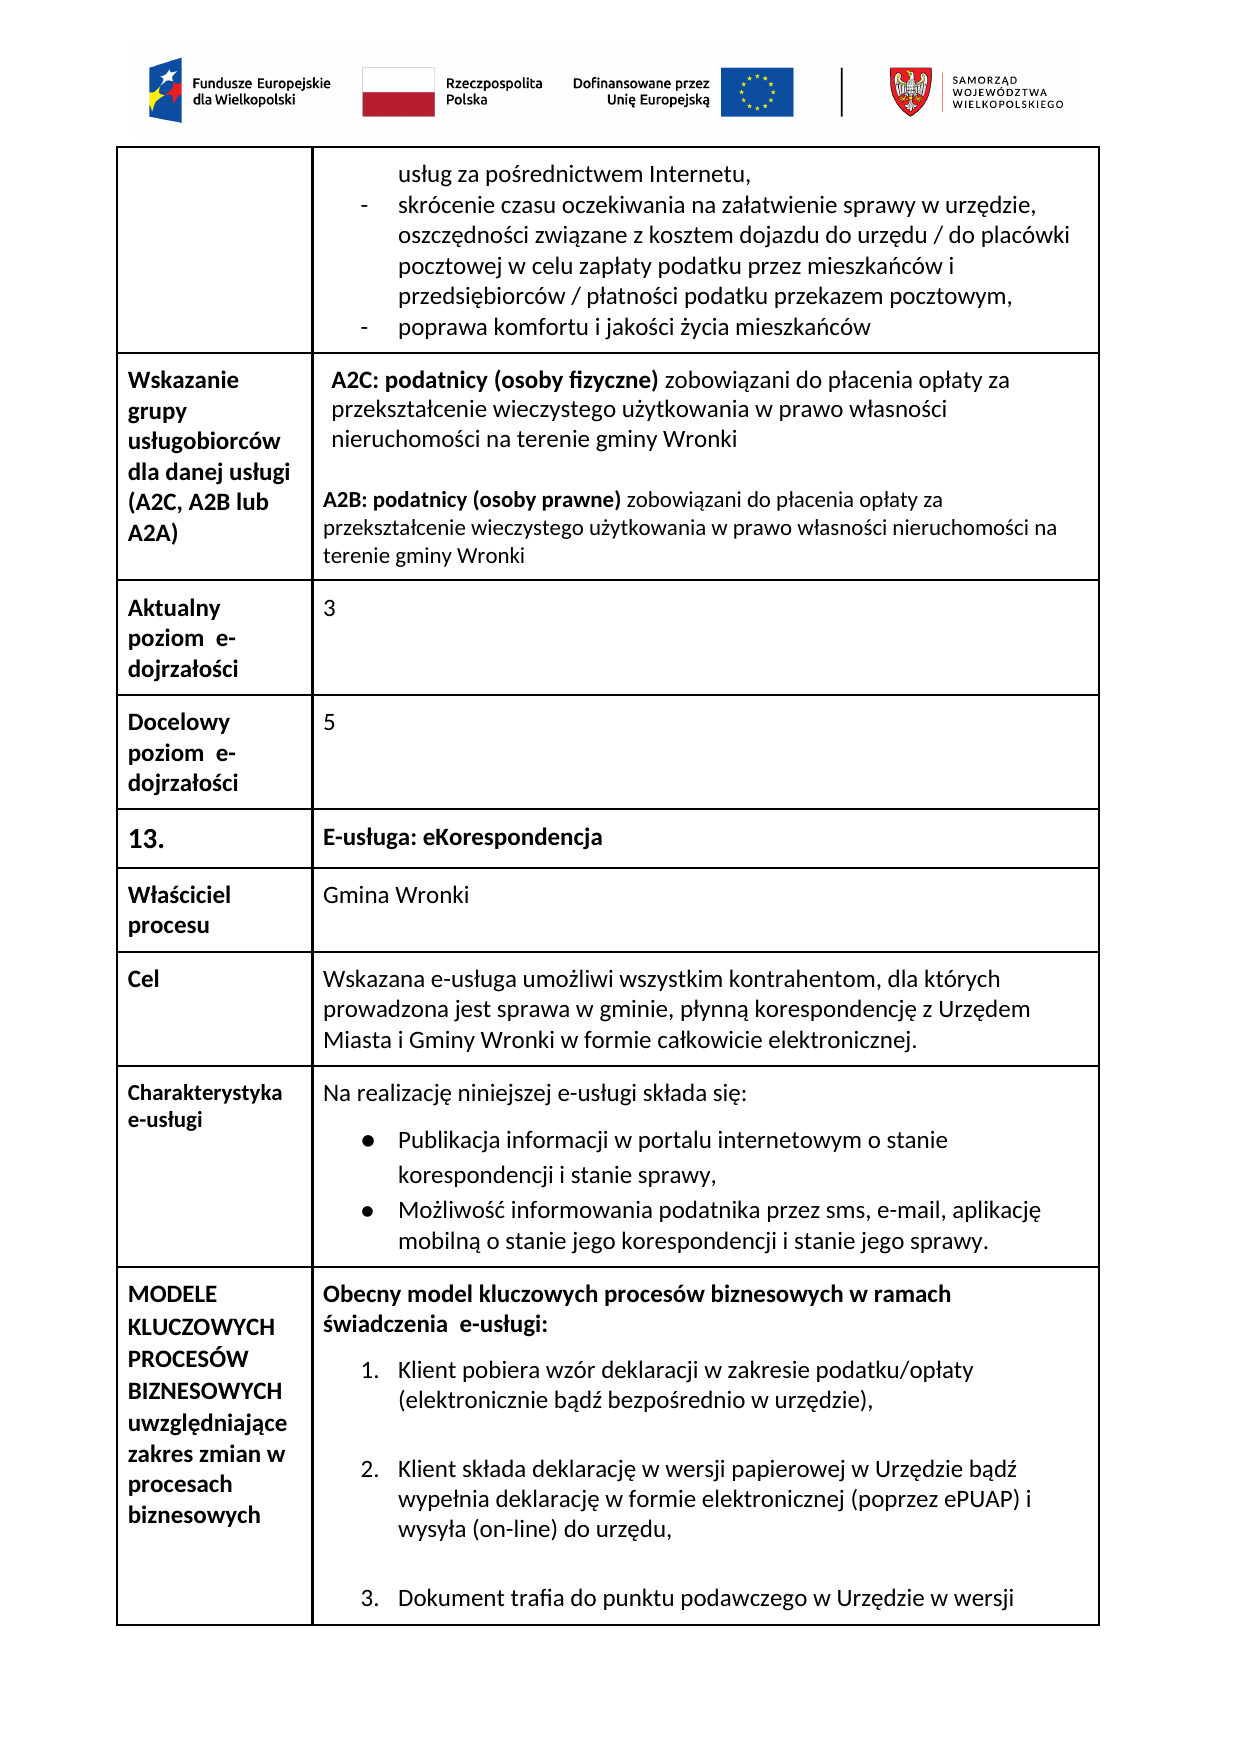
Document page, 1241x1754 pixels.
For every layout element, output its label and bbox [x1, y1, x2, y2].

picture [133, 41, 1079, 139]
